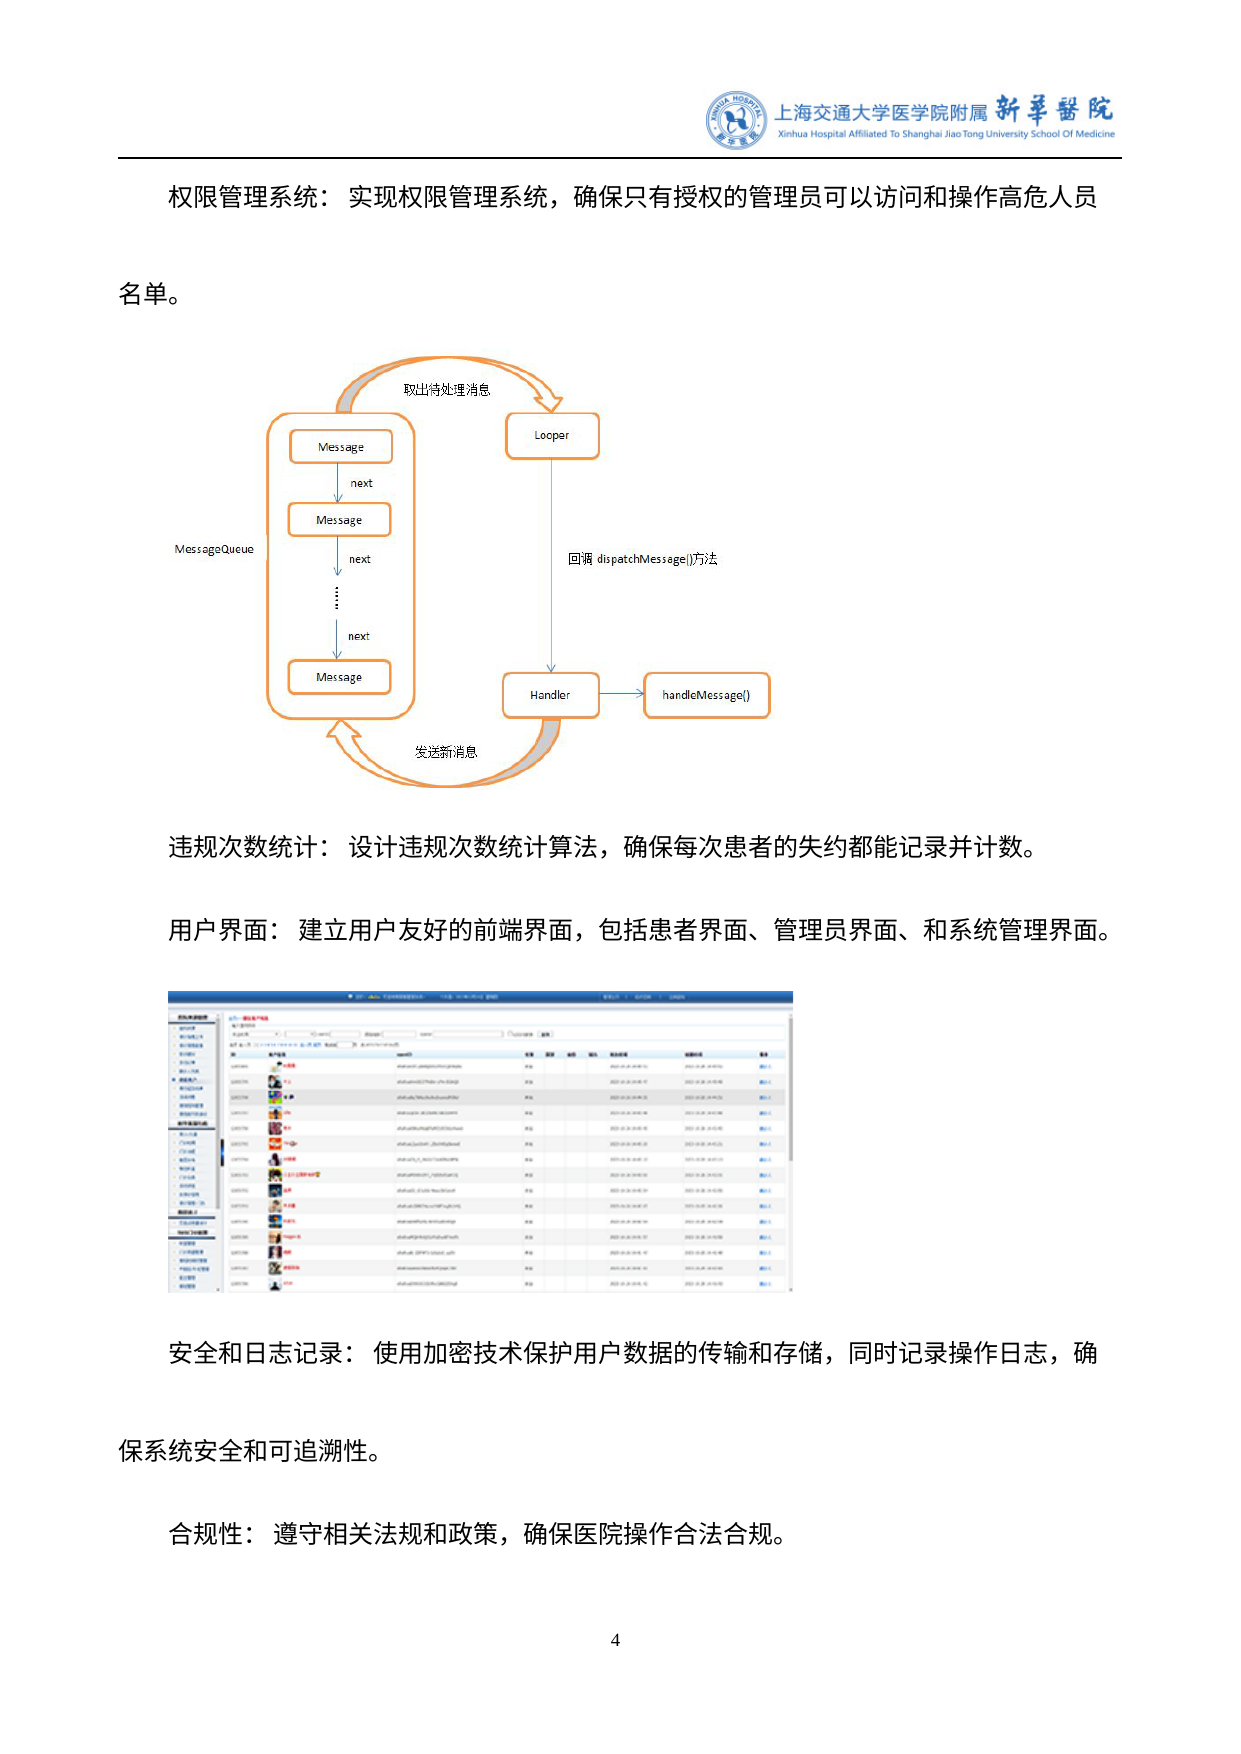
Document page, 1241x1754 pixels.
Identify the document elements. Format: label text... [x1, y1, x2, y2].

picture [702, 88, 1123, 156]
list 用户界面： 建立用户友好的前端界面，包括患者界面、管理员界面、和系统管理界面。 [118, 896, 1122, 961]
list 违规次数统计： 设计违规次数统计算法，确保每次患者的失约都能记录并计数。 [118, 813, 1122, 878]
list 合规性： 遵守相关法规和政策，确保医院操作合法合规。 [118, 1500, 1122, 1565]
picture [168, 991, 794, 1293]
list 安全和日志记录： 使用加密技术保护用户数据的传输和存储，同时记录操作日志，确保系统安全和可追溯性。 [118, 1319, 1122, 1482]
picture [168, 348, 776, 794]
list 权限管理系统： 实现权限管理系统，确保只有授权的管理员可以访问和操作高危人员名单。 [118, 163, 1122, 325]
